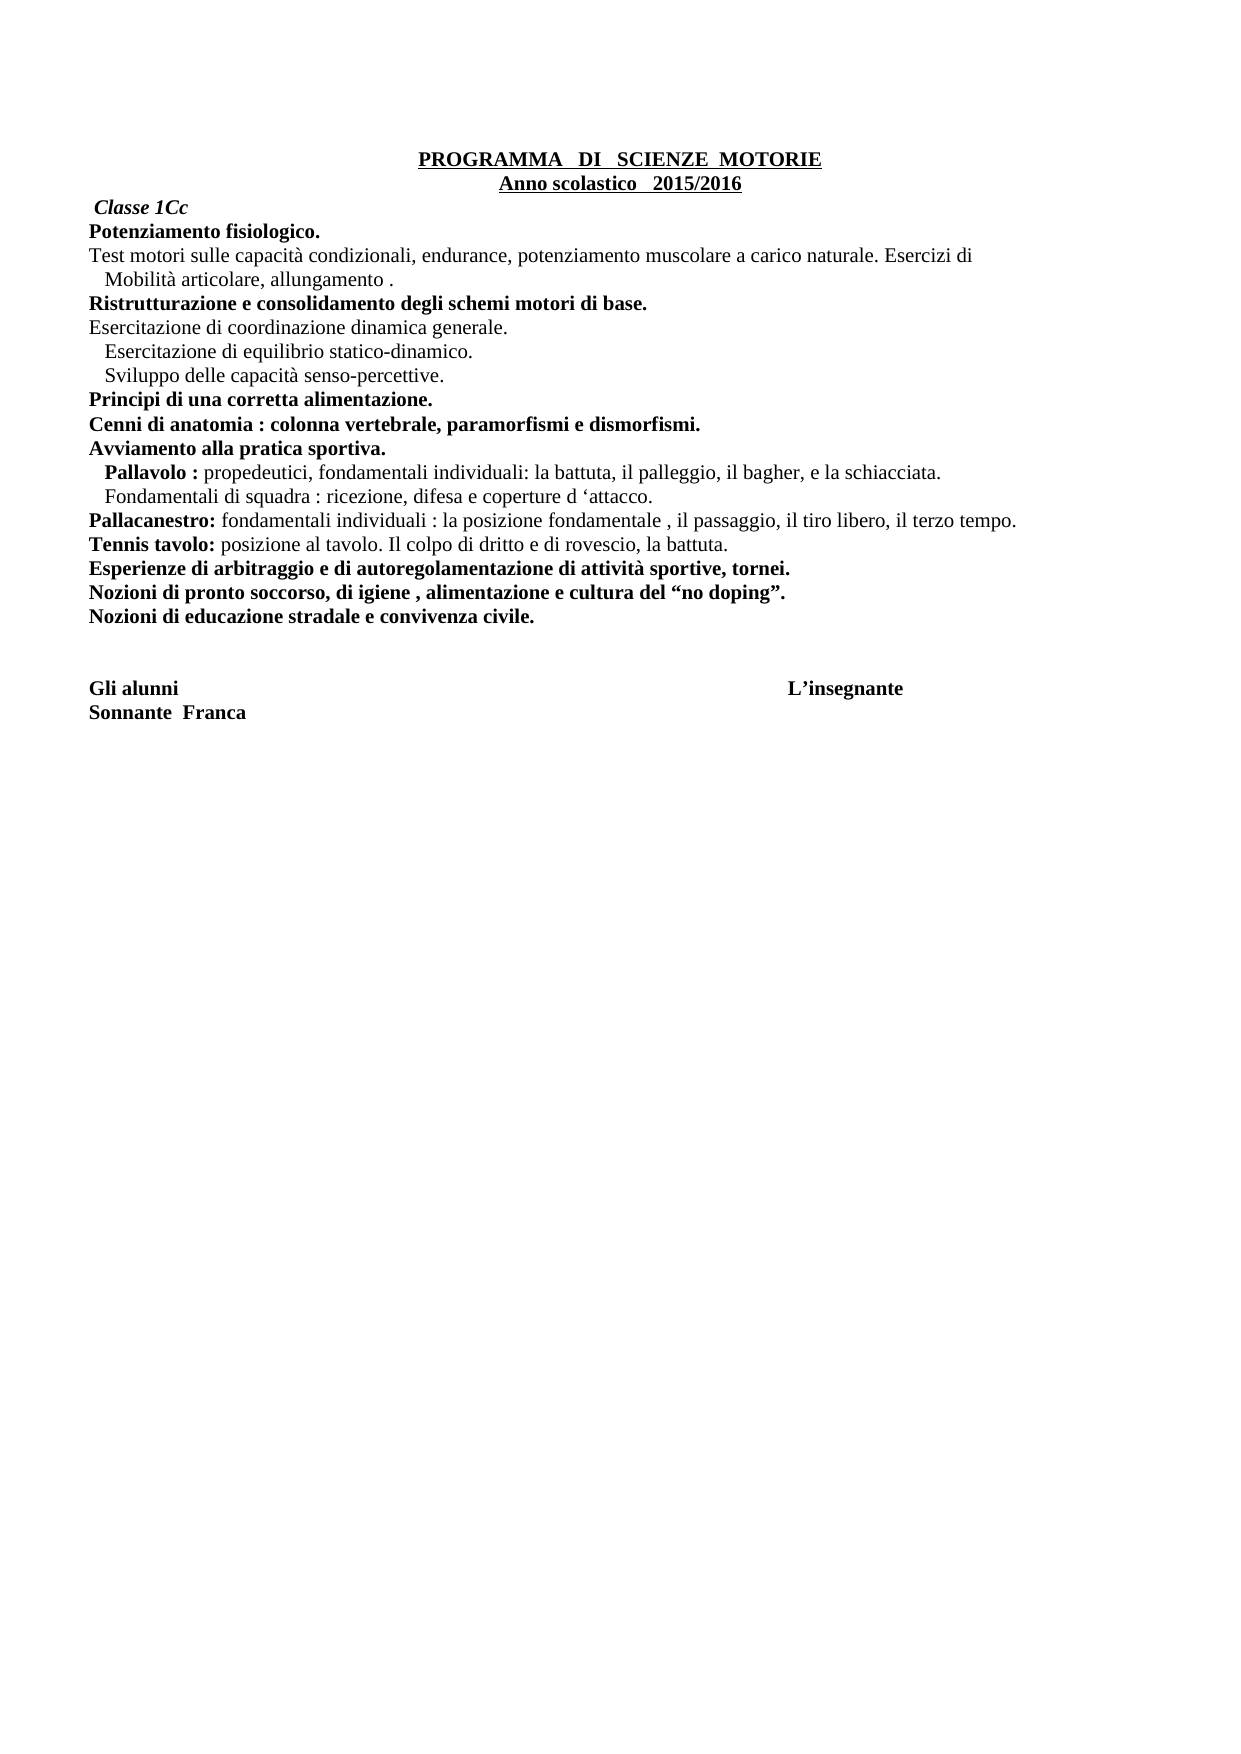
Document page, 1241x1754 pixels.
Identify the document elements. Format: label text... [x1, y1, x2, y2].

text Esperienze di arbitraggio e di autoregolamentazione di attività sportive, tornei. [89, 556, 1152, 580]
text Nozioni di educazione stradale e convivenza civile. [89, 604, 1152, 628]
text Sviluppo delle capacità senso-percettive. [89, 363, 1152, 387]
text Cenni di anatomia : colonna vertebrale, paramorfismi e dismorfismi. [89, 411, 1152, 436]
text Pallacanestro: fondamentali individuali : la posizione fondamentale , il passaggio, il tiro libero, il terzo tempo. [89, 508, 1152, 532]
text Tennis tavolo: posizione al tavolo. Il colpo di dritto e di rovescio, la battuta. [89, 532, 1152, 556]
text Principi di una corretta alimentazione. [89, 387, 1152, 411]
text PROGRAMMA DI SCIENZE MOTORIE [89, 147, 1152, 171]
text Mobilità articolare, allungamento . [89, 267, 1152, 291]
text Esercitazione di equilibrio statico-dinamico. [89, 339, 1152, 363]
text Nozioni di pronto soccorso, di igiene , alimentazione e cultura del “no doping”. [89, 580, 1152, 604]
text Anno scolastico 2015/2016 [89, 171, 1152, 195]
text Pallavolo : propedeutici, fondamentali individuali: la battuta, il palleggio, il bagher, e la schiacciata. [89, 459, 1152, 484]
text Esercitazione di coordinazione dinamica generale. [89, 315, 1152, 339]
text Avviamento alla pratica sportiva. [89, 436, 1152, 459]
text Gli alunni L’insegnante [89, 676, 1152, 700]
text Test motori sulle capacità condizionali, endurance, potenziamento muscolare a carico naturale. Esercizi di [89, 243, 1152, 267]
text Fondamentali di squadra : ricezione, difesa e coperture d ‘attacco. [89, 484, 1152, 508]
text Classe 1Cc [89, 195, 1152, 219]
text Sonnante Franca [89, 700, 1152, 724]
text Potenziamento fisiologico. [89, 219, 1152, 243]
text Ristrutturazione e consolidamento degli schemi motori di base. [89, 291, 1152, 315]
